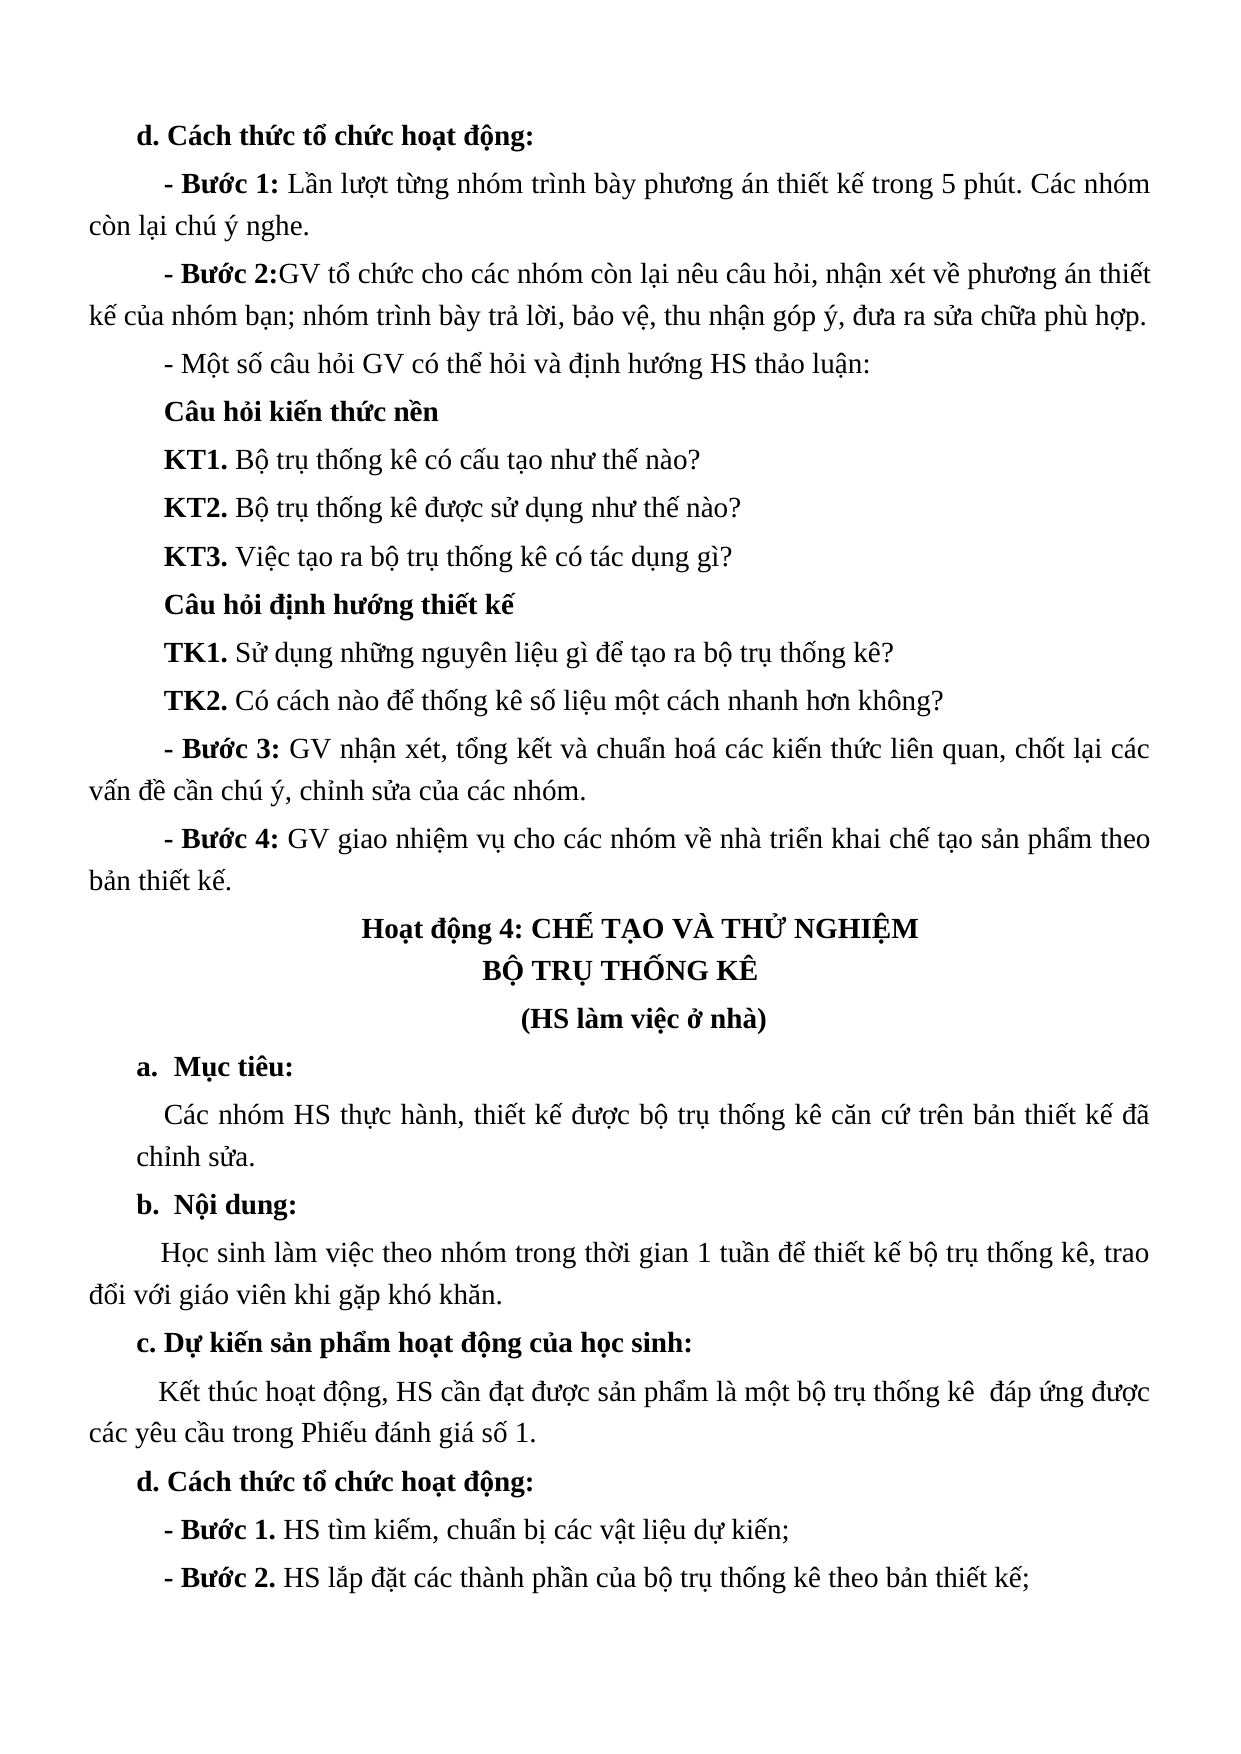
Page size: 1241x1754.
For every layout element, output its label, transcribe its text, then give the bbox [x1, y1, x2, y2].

text Kết thúc hoạt động, HS cần đạt được sản phẩm là một bộ trụ thống kê đáp ứng được các yêu cầu trong Phiếu đánh giá số 1. [89, 1374, 1152, 1449]
text KT2. Bộ trụ thống kê được sử dụng như thế nào? [89, 491, 1152, 524]
text - Bước 3: GV nhận xét, tổng kết và chuẩn hoá các kiến thức liên quan, chốt lại các vấn đề cần chú ý, chỉnh sửa của các nhóm. [89, 731, 1152, 807]
text - Bước 1: Lần lượt từng nhóm trình bày phương án thiết kế trong 5 phút. Các nhóm còn lại chú ý nghe. [89, 166, 1152, 242]
text TK1. Sử dụng những nguyên liệu gì để tạo ra bộ trụ thống kê? [89, 635, 1152, 668]
text KT3. Việc tạo ra bộ trụ thống kê có tác dụng gì? [89, 539, 1152, 572]
text Câu hỏi kiến thức nền [89, 394, 1152, 428]
text c. Dự kiến sản phẩm hoạt động của học sinh: [89, 1326, 1152, 1359]
text - Bước 2. HS lắp đặt các thành phần của bộ trụ thống kê theo bản thiết kế; [89, 1560, 1152, 1593]
text TK2. Có cách nào để thống kê số liệu một cách nhanh hơn không? [89, 683, 1152, 717]
text Học sinh làm việc theo nhóm trong thời gian 1 tuần để thiết kế bộ trụ thống kê, trao đổi với giáo viên khi gặp khó khăn. [89, 1236, 1152, 1311]
text - Bước 1. HS tìm kiếm, chuẩn bị các vật liệu dự kiến; [89, 1512, 1152, 1545]
text Các nhóm HS thực hành, thiết kế được bộ trụ thống kê căn cứ trên bản thiết kế đã chỉnh sửa. [136, 1097, 1152, 1173]
text (HS làm việc ở nhà) [89, 1001, 1152, 1035]
text Hoạt động 4: CHẾ TẠO VÀ THỬ NGHIỆM BỘ TRỤ THỐNG KÊ [89, 911, 1152, 987]
list Nội dung: [136, 1187, 1152, 1221]
text - Bước 4: GV giao nhiệm vụ cho các nhóm về nhà triển khai chế tạo sản phẩm theo bản thiết kế. [89, 821, 1152, 897]
text KT1. Bộ trụ thống kê có cấu tạo như thế nào? [89, 442, 1152, 476]
text Câu hỏi định hướng thiết kế [89, 587, 1152, 620]
list Mục tiêu: [136, 1049, 1152, 1083]
text d. Cách thức tổ chức hoạt động: [89, 118, 1152, 152]
text d. Cách thức tổ chức hoạt động: [89, 1464, 1152, 1497]
text - Một số câu hỏi GV có thể hỏi và định hướng HS thảo luận: [89, 346, 1152, 380]
text - Bước 2:GV tổ chức cho các nhóm còn lại nêu câu hỏi, nhận xét về phương án thiết kế của nhóm bạn; nhóm trình bày trả lời, bảo vệ, thu nhận góp ý, đưa ra sửa chữa phù hợp. [89, 256, 1152, 332]
